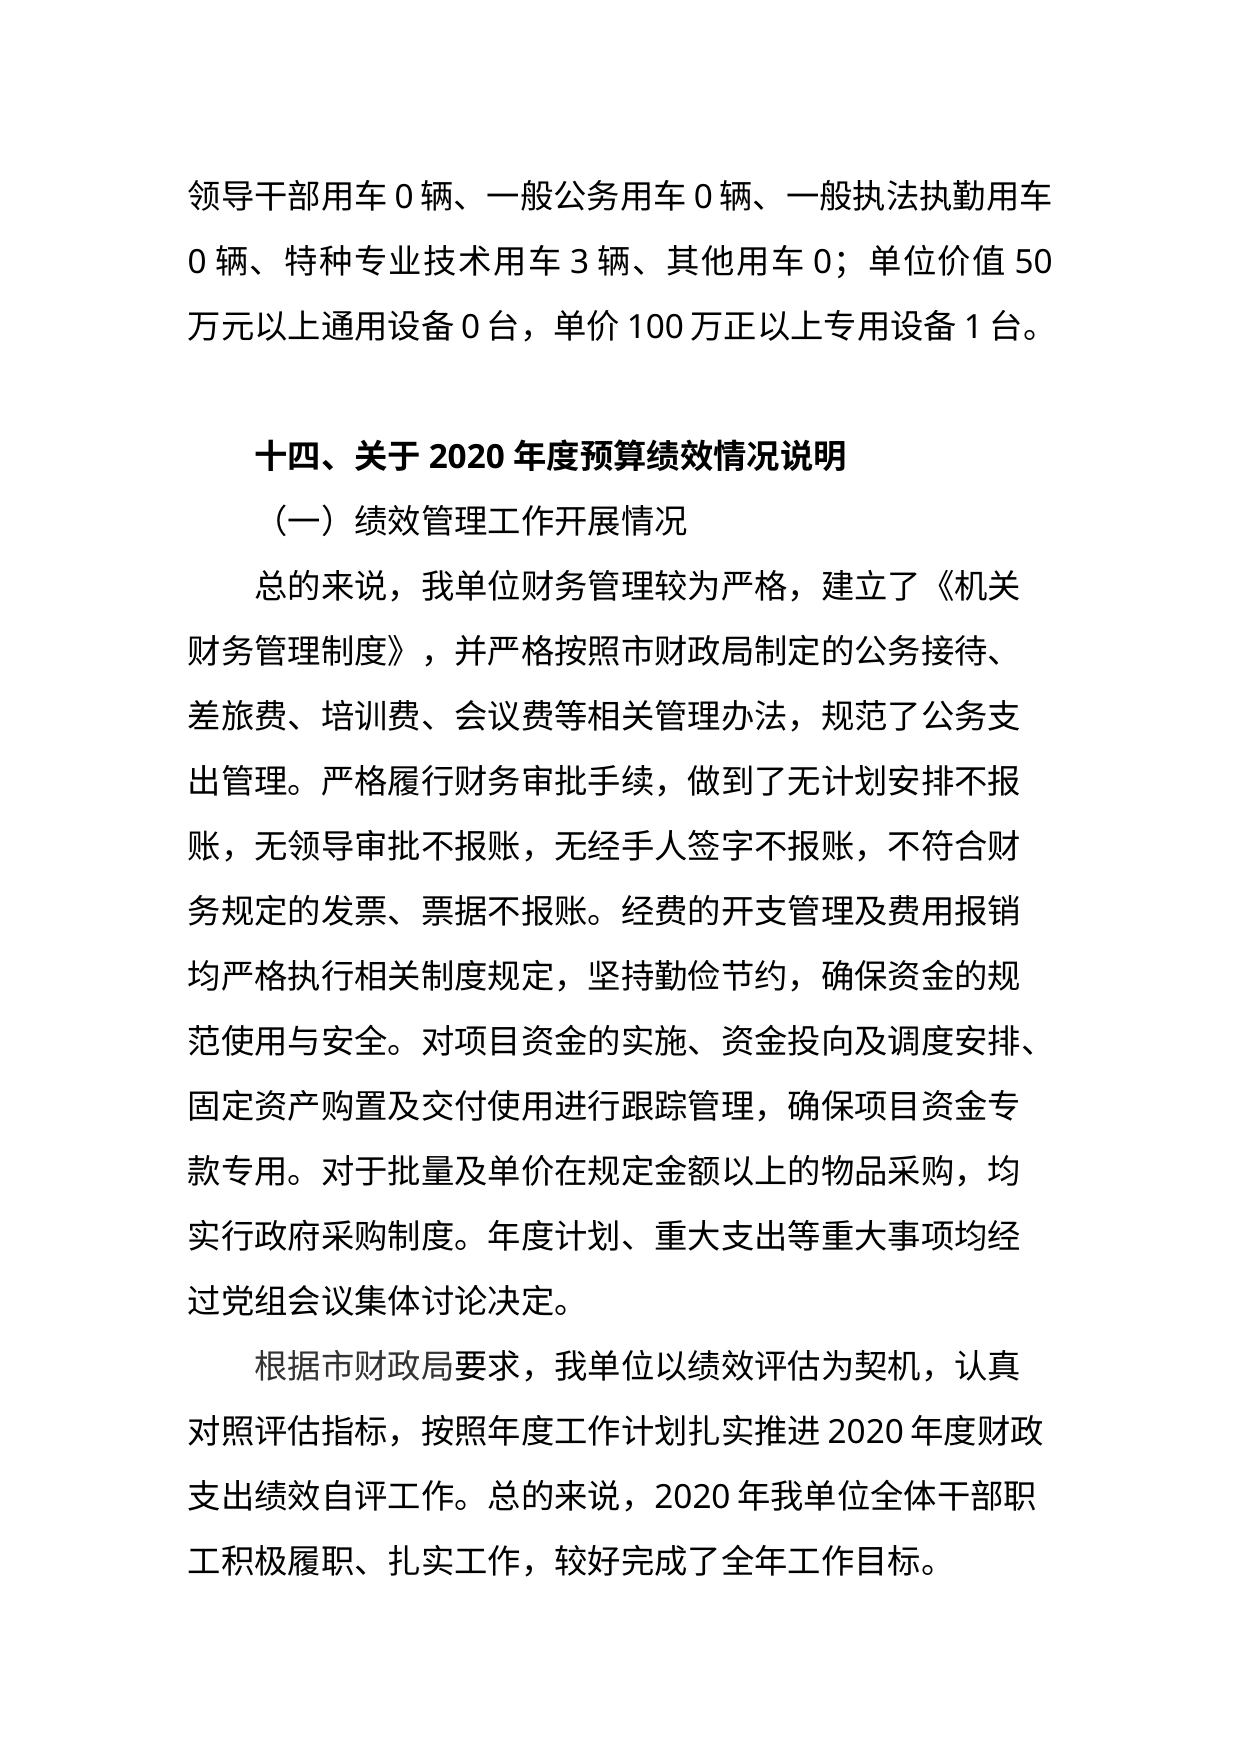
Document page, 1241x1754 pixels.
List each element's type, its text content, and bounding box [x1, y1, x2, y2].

text （一）绩效管理工作开展情况 [187, 487, 1053, 552]
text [187, 162, 1053, 357]
text 十四、关于 2020 年度预算绩效情况说明 [187, 422, 1053, 487]
text 根据市财政局要求，我单位以绩效评估为契机，认真对照评估指标，按照年度工作计划扎实推进2020年度财政支出绩效自评工作。总的来说，2020年我单位全体干部职工积极履职、扎实工作，较好完成了全年工作目标。 [187, 1332, 1053, 1592]
text 总的来说，我单位财务管理较为严格，建立了《机关财务管理制度》，并严格按照市财政局制定的公务接待、差旅费、培训费、会议费等相关管理办法，规范了公务支出管理。严格履行财务审批手续，做到了无计划安排不报账，无领导审批不报账，无经手人签字不报账，不符合财务规定的发票、票据不报账。经费的开支管理及费用报销均严格执行相关制度规定，坚持勤俭节约，确保资金的规范使用与安全。对项目资金的实施、资金投向及调度安排、固定资产购置及交付使用进行跟踪管理，确保项目资金专款专用。对于批量及单价在规定金额以上的物品采购，均实行政府采购制度。年度计划、重大支出等重大事项均经过党组会议集体讨论决定。 [187, 552, 1053, 1332]
